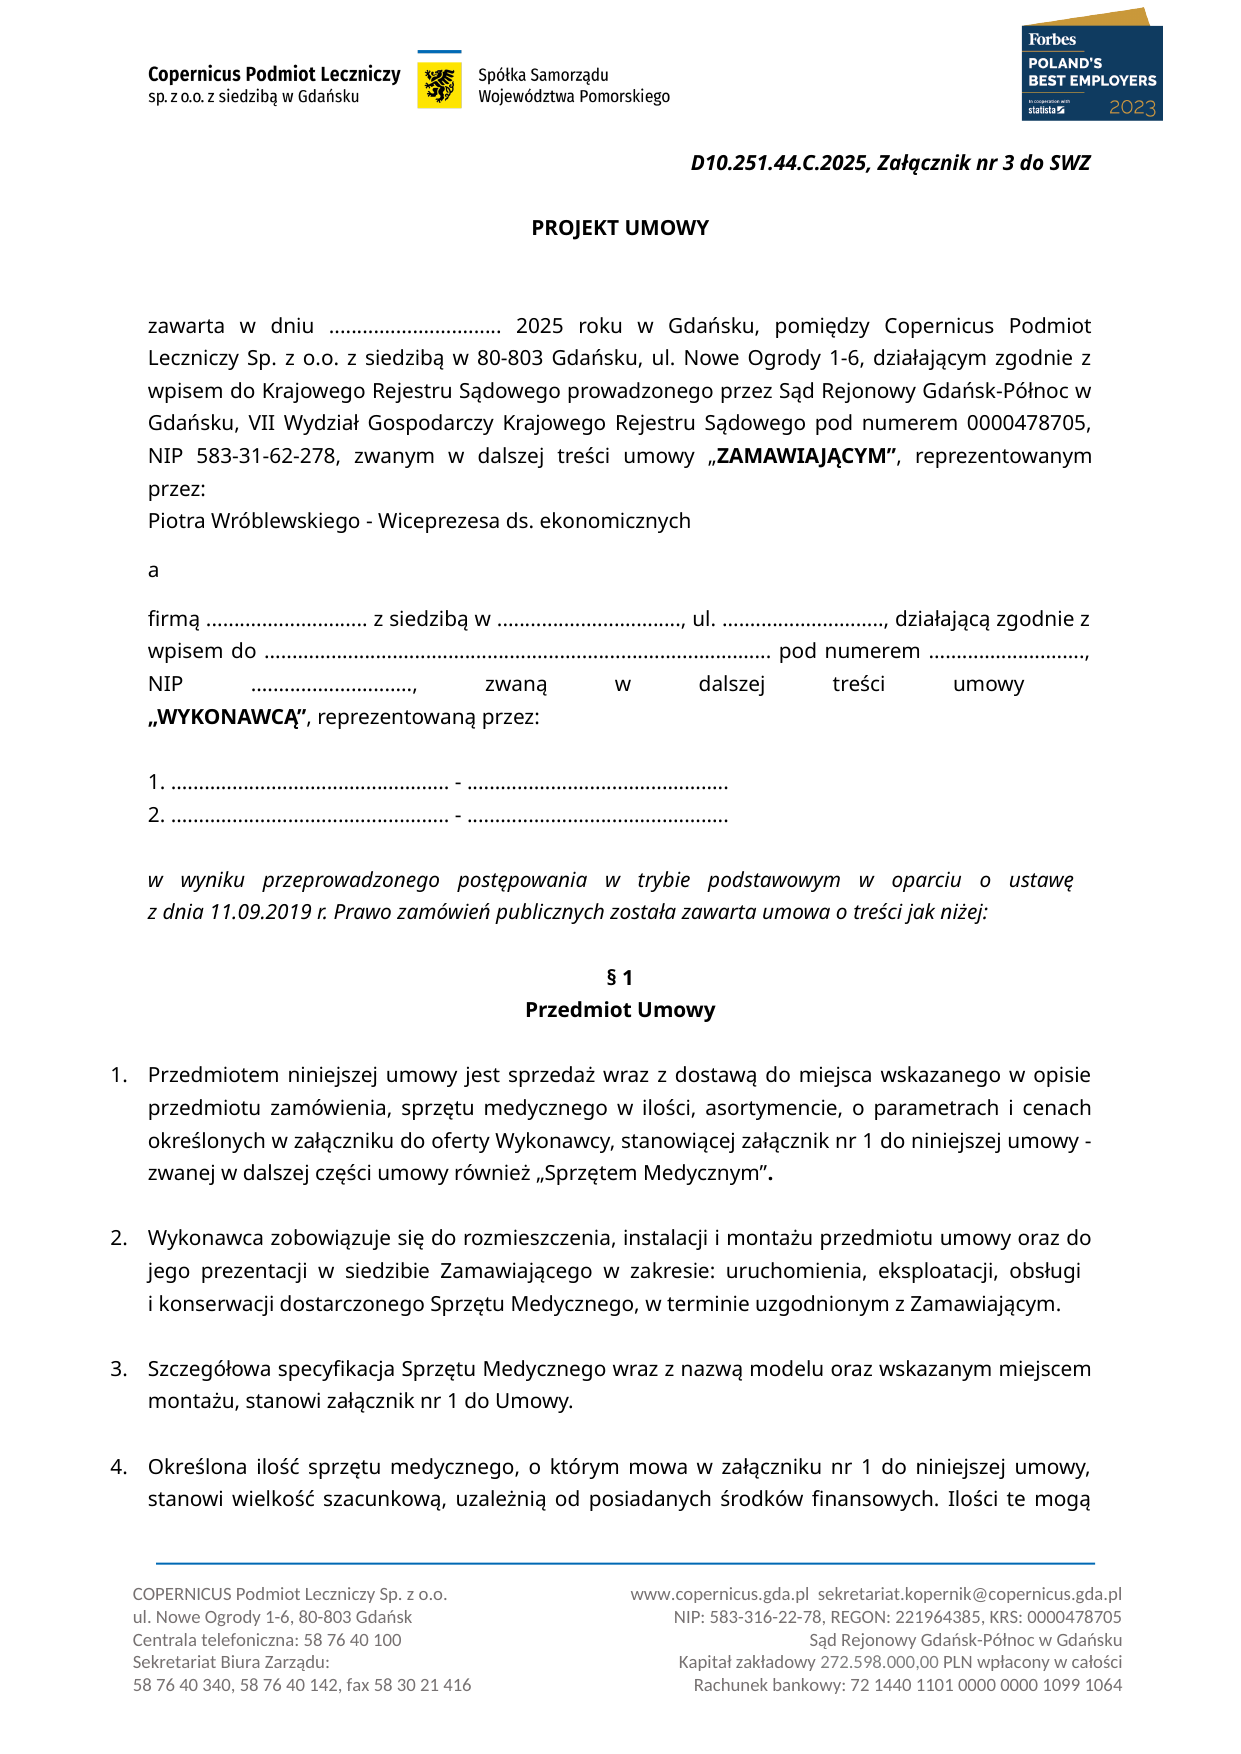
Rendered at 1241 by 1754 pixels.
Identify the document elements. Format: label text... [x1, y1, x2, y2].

text Przedmiot Umowy [148, 995, 1093, 1024]
text a [148, 555, 1093, 584]
list Szczegółowa specyfikacja Sprzętu Medycznego wraz z nazwą modelu oraz wskazanym miejscem montażu, stanowi załącznik nr 1 do Umowy. [110, 1354, 1093, 1415]
text 2. .................................................. - ............................................... [148, 800, 1093, 828]
text w wyniku przeprowadzonego postępowania w trybie podstawowym w oparciu o ustawę z dnia 11.09.2019 r. Prawo zamówień publicznych została zawarta umowa o treści jak niżej: [148, 865, 1093, 926]
text Piotra Wróblewskiego - Wiceprezesa ds. ekonomicznych [148, 506, 1093, 535]
text PROJEKT UMOWY [148, 213, 1093, 241]
picture [1021, 7, 1163, 121]
list Przedmiotem niniejszej umowy jest sprzedaż wraz z dostawą do miejsca wskazanego w opisie przedmiotu zamówienia, sprzętu medycznego w ilości, asortymencie, o parametrach i cenach określonych w załączniku do oferty Wykonawcy, stanowiącej załącznik nr 1 do niniejszej umowy - zwanej w dalszej części umowy również „Sprzętem Medycznym”. [110, 1061, 1093, 1187]
list Wykonawca zobowiązuje się do rozmieszczenia, instalacji i montażu przedmiotu umowy oraz do jego prezentacji w siedzibie Zamawiającego w zakresie: uruchomienia, eksploatacji, obsługi i konserwacji dostarczonego Sprzętu Medycznego, w terminie uzgodnionym z Zamawiającym. [110, 1223, 1093, 1317]
picture [147, 50, 673, 110]
text zawarta w dniu ............................... 2025 roku w Gdańsku, pomiędzy Copernicus Podmiot Leczniczy Sp. z o.o. z siedzibą w 80-803 Gdańsku, ul. Nowe Ogrody 1-6, działającym zgodnie z wpisem do Krajowego Rejestru Sądowego prowadzonego przez Sąd Rejonowy Gdańsk-Północ w Gdańsku, VII Wydział Gospodarczy Krajowego Rejestru Sądowego pod numerem 0000478705, NIP 583-31-62-278, zwanym w dalszej treści umowy „ZAMAWIAJĄCYM”, reprezentowanym przez: [148, 311, 1093, 502]
text firmą ............................. z siedzibą w ................................., ul. ............................., działającą zgodnie z wpisem do ........................................................................................... pod numerem ............................, NIP ............................., zwaną w dalszej treści umowy „WYKONAWCĄ”, reprezentowaną przez: [148, 604, 1093, 730]
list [110, 1452, 1093, 1513]
text 1. .................................................. - ............................................... [148, 767, 1093, 796]
text D10.251.44.C.2025, Załącznik nr 3 do SWZ [148, 148, 1093, 176]
text § 1 [148, 963, 1093, 991]
